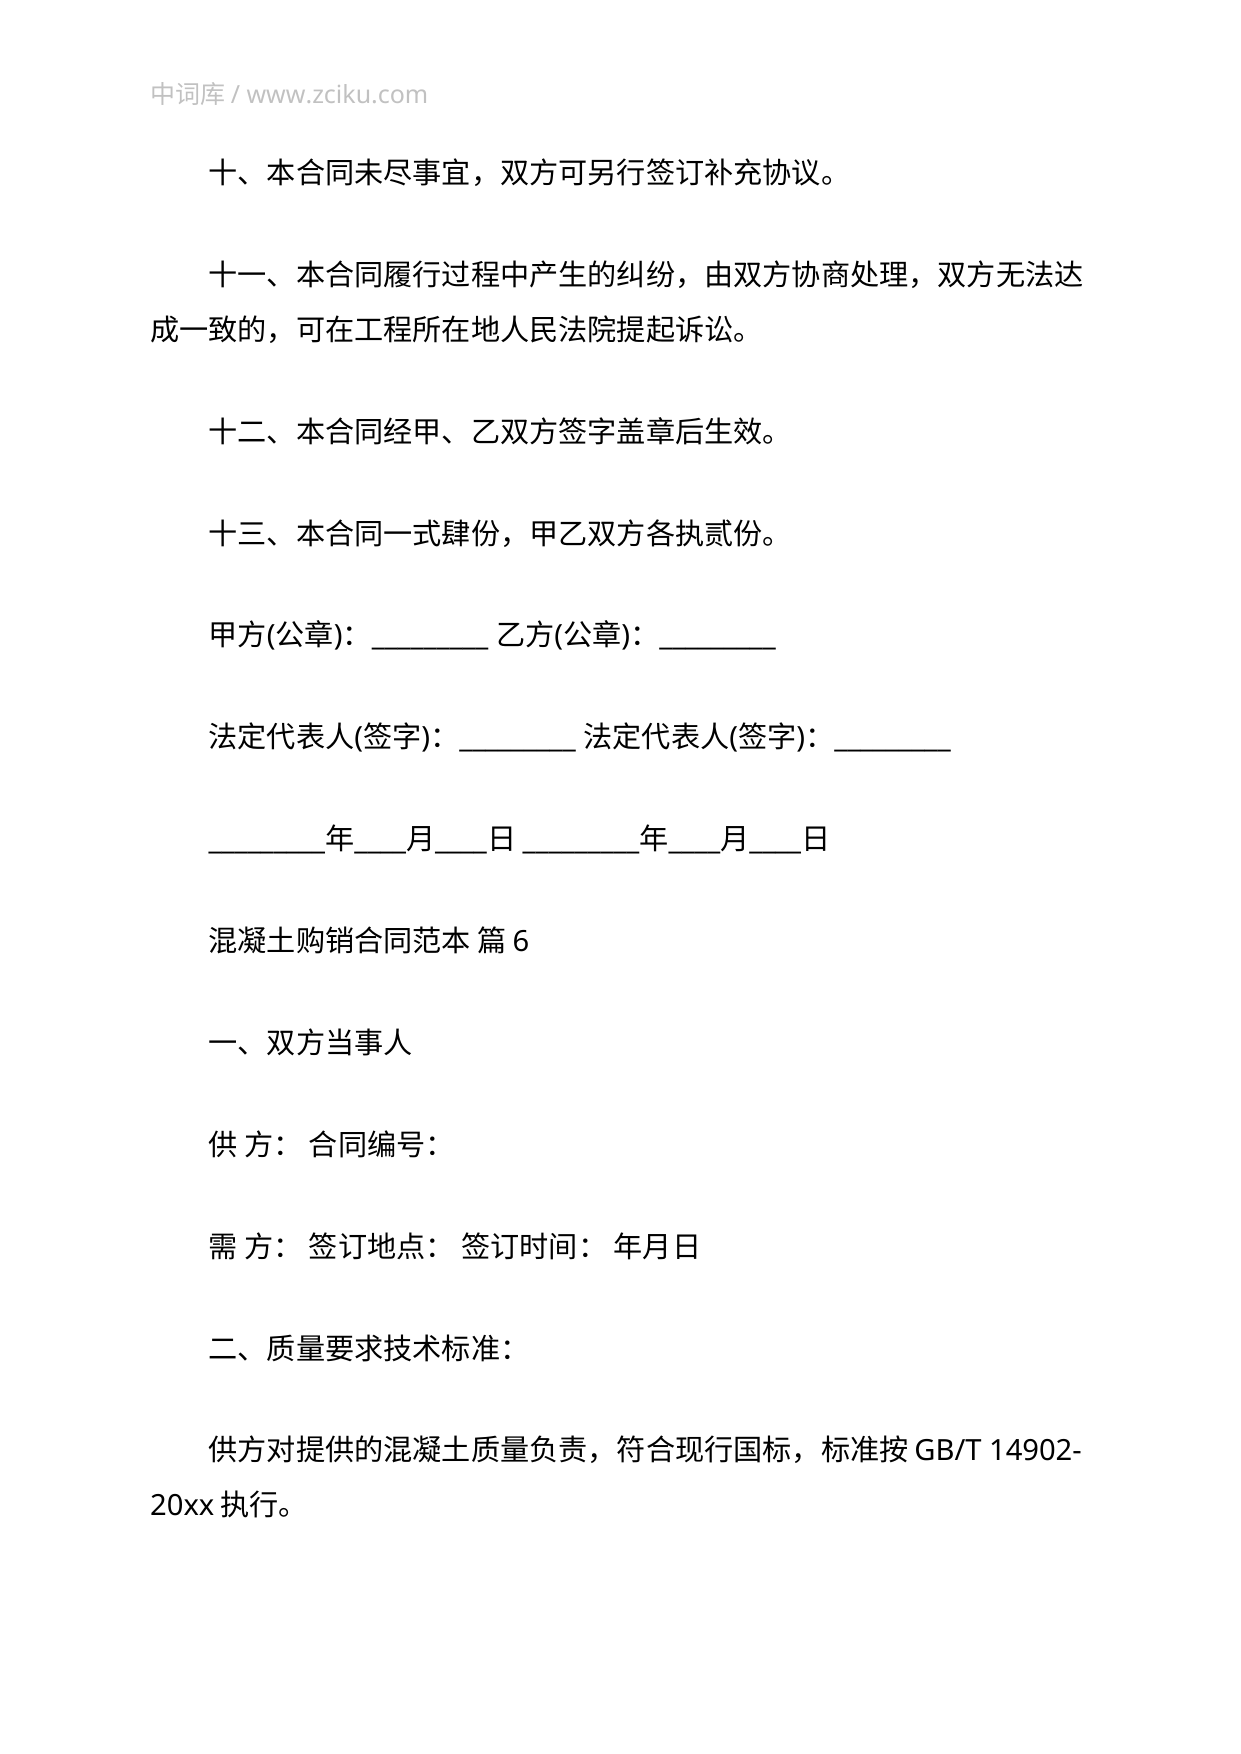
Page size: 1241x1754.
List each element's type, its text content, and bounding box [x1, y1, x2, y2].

text 十一、本合同履行过程中产生的纠纷，由双方协商处理，双方无法达成一致的，可在工程所在地人民法院提起诉讼。 [150, 252, 1090, 349]
text 二、质量要求技术标准： [150, 1325, 1090, 1367]
text 一、双方当事人 [150, 1020, 1090, 1062]
text 需 方： 签订地点： 签订时间： 年月日 [150, 1223, 1090, 1266]
text 法定代表人(签字)：_________ 法定代表人(签字)：_________ [150, 714, 1090, 756]
text 混凝土购销合同范本 篇6 [150, 918, 1090, 960]
text 供方对提供的混凝土质量负责，符合现行国标，标准按GB/T 14902-20xx执行。 [150, 1427, 1090, 1524]
text 供 方： 合同编号： [150, 1122, 1090, 1164]
text 十、本合同未尽事宜，双方可另行签订补充协议。 [150, 150, 1090, 192]
text 十二、本合同经甲、乙双方签字盖章后生效。 [150, 408, 1090, 451]
text 十三、本合同一式肆份，甲乙双方各执贰份。 [150, 510, 1090, 552]
text _________年____月____日 _________年____月____日 [150, 816, 1090, 858]
text 甲方(公章)：_________ 乙方(公章)：_________ [150, 612, 1090, 654]
